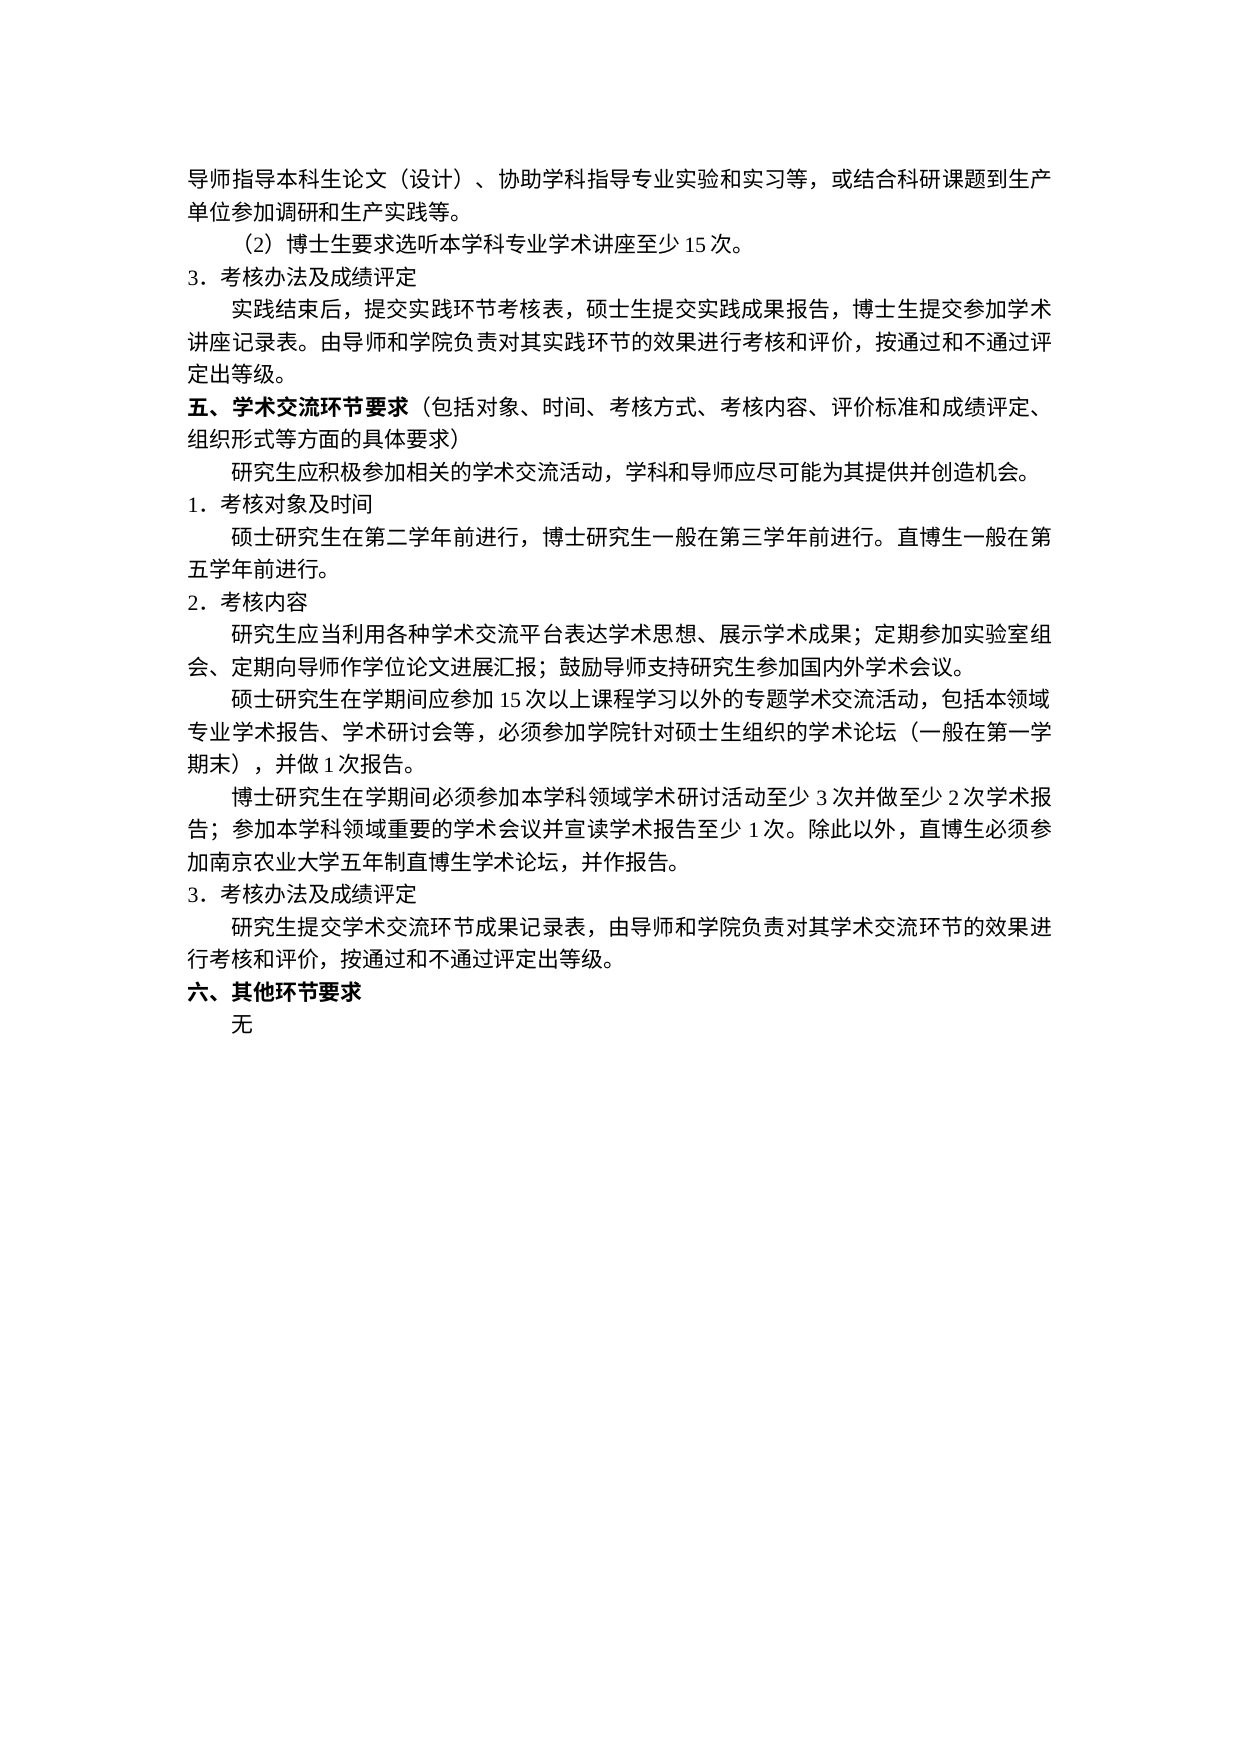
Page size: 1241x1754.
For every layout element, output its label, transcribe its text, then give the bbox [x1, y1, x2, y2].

text 3．考核办法及成绩评定 [187, 259, 1053, 292]
text 五、学术交流环节要求（包括对象、时间、考核方式、考核内容、评价标准和成绩评定、组织形式等方面的具体要求） [187, 389, 1053, 454]
text 硕士研究生在学期间应参加15次以上课程学习以外的专题学术交流活动，包括本领域专业学术报告、学术研讨会等，必须参加学院针对硕士生组织的学术论坛（一般在第一学期末），并做1次报告。 [187, 682, 1053, 779]
text 实践结束后，提交实践环节考核表，硕士生提交实践成果报告，博士生提交参加学术讲座记录表。由导师和学院负责对其实践环节的效果进行考核和评价，按通过和不通过评定出等级。 [187, 292, 1053, 389]
text 无 [187, 1007, 1053, 1039]
text 硕士研究生在第二学年前进行，博士研究生一般在第三学年前进行。直博生一般在第五学年前进行。 [187, 519, 1053, 584]
text 六、其他环节要求 [187, 974, 1053, 1007]
text 博士研究生在学期间必须参加本学科领域学术研讨活动至少3次并做至少2次学术报告；参加本学科领域重要的学术会议并宣读学术报告至少1次。除此以外，直博生必须参加南京农业大学五年制直博生学术论坛，并作报告。 [187, 779, 1053, 877]
text 2．考核内容 [187, 584, 1053, 617]
text 3．考核办法及成绩评定 [187, 877, 1053, 909]
text 研究生应当利用各种学术交流平台表达学术思想、展示学术成果；定期参加实验室组会、定期向导师作学位论文进展汇报；鼓励导师支持研究生参加国内外学术会议。 [187, 617, 1053, 682]
text （2）博士生要求选听本学科专业学术讲座至少15次。 [187, 227, 1053, 259]
text 1．考核对象及时间 [187, 487, 1053, 519]
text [187, 162, 1053, 227]
text 研究生应积极参加相关的学术交流活动，学科和导师应尽可能为其提供并创造机会。 [187, 454, 1053, 487]
text 研究生提交学术交流环节成果记录表，由导师和学院负责对其学术交流环节的效果进行考核和评价，按通过和不通过评定出等级。 [187, 909, 1053, 974]
